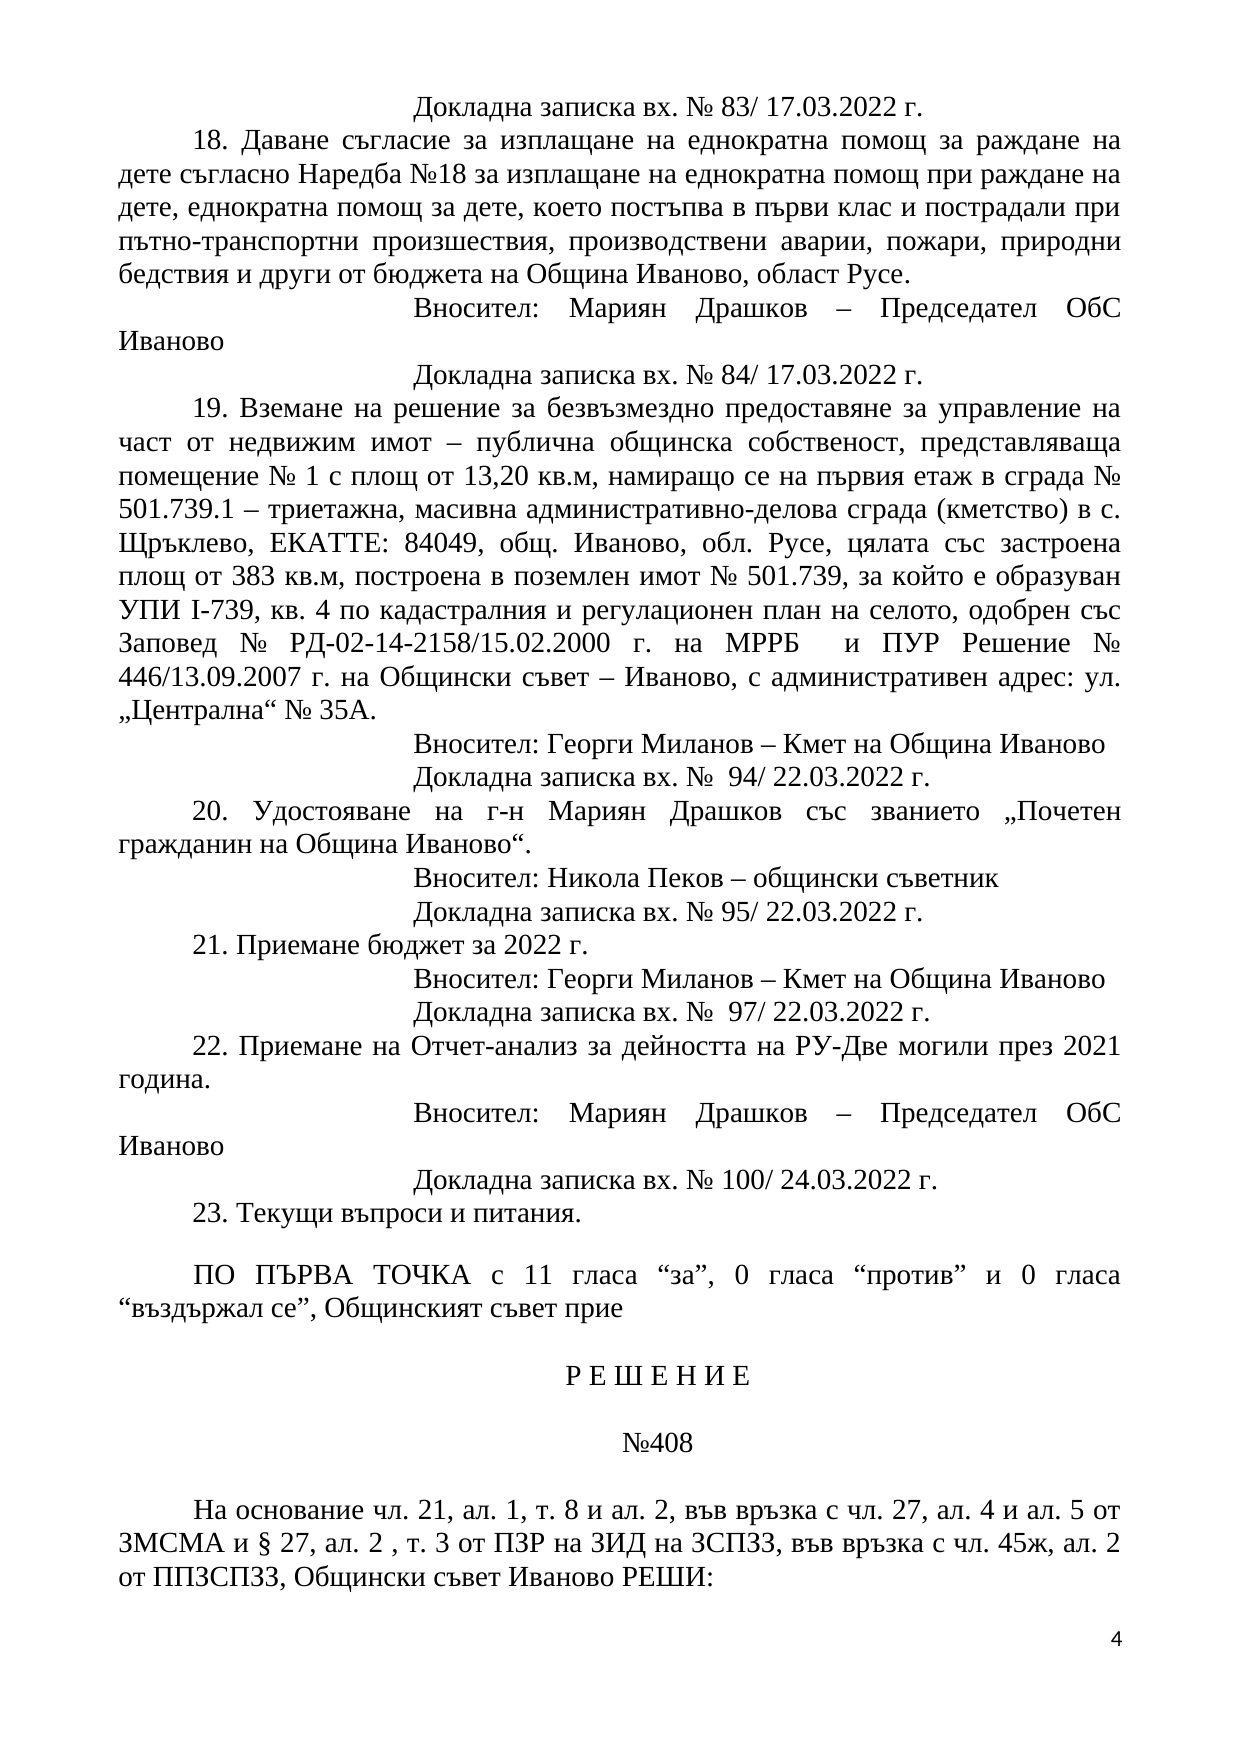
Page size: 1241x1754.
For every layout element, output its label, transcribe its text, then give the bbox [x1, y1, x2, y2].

text 21. Приемане бюджет за 2022 г. [118, 927, 1122, 961]
text Докладна записка вх. № 94/ 22.03.2022 г. [325, 759, 1122, 793]
text №408 [118, 1425, 1122, 1458]
text 23. Текущи въпроси и питания. [118, 1196, 1122, 1229]
text Р Е Ш Е Н И Е [118, 1358, 1122, 1391]
text 19. Вземане на решение за безвъзмездно предоставяне за управление на част от недвижим имот – публична общинска собственост, представляваща помещение № 1 с площ от 13,20 кв.м, намиращо се на първия етаж в сграда № 501.739.1 – триетажна, масивна административно-делова сграда (кметство) в с. Щръклево, ЕКАТТЕ: 84049, общ. Иваново, обл. Русе, цялата със застроена площ от 383 кв.м, построена в поземлен имот № 501.739, за който е образуван УПИ I-739, кв. 4 по кадастралния и регулационен план на селото, одобрен със Заповед № РД-02-14-2158/15.02.2000 г. на МРРБ и ПУР Решение № 446/13.09.2007 г. на Общински съвет – Иваново, с административен адрес: ул. „Централна“ № 35А. [118, 391, 1122, 726]
text На основание чл. 21, ал. 1, т. 8 и ал. 2, във връзка с чл. 27, ал. 4 и ал. 5 от ЗМСМА и § 27, ал. 2 , т. 3 от ПЗР на ЗИД на ЗСПЗЗ, във връзка с чл. 45ж, ал. 2 от ППЗСПЗЗ, Общински съвет Иваново РЕШИ: [118, 1492, 1122, 1592]
text Докладна записка вх. № 83/ 17.03.2022 г. [118, 89, 1122, 122]
text 20. Удостояване на г-н Мариян Драшков със званието „Почетен гражданин на Община Иваново“. [118, 793, 1122, 860]
text Докладна записка вх. № 95/ 22.03.2022 г. [118, 894, 1122, 927]
text Вносител: Никола Пеков – общински съветник [118, 860, 1122, 894]
text Докладна записка вх. № 100/ 24.03.2022 г. [118, 1162, 1122, 1196]
text Докладна записка вх. № 97/ 22.03.2022 г. [325, 994, 1122, 1028]
text 18. Даване съгласие за изплащане на еднократна помощ за раждане на дете съгласно Наредба №18 за изплащане на еднократна помощ при раждане на дете, еднократна помощ за дете, което постъпва в първи клас и пострадали при пътно-транспортни произшествия, производствени аварии, пожари, природни бедствия и други от бюджета на Община Иваново, област Русе. [118, 122, 1122, 290]
text Вносител: Георги Миланов – Кмет на Община Иваново [399, 726, 1122, 759]
text Докладна записка вх. № 84/ 17.03.2022 г. [118, 357, 1122, 391]
text Вносител: Мариян Драшков – Председател ОбС Иваново [118, 290, 1122, 357]
text 22. Приемане на Отчет-анализ за дейността на РУ-Две могили през 2021 година. [118, 1028, 1122, 1095]
text Вносител: Мариян Драшков – Председател ОбС Иваново [118, 1095, 1122, 1162]
text ПО ПЪРВА ТОЧКА с 11 гласа “за”, 0 гласа “против” и 0 гласа “въздържал се”, Общинският съвет прие [118, 1257, 1122, 1324]
text Вносител: Георги Миланов – Кмет на Община Иваново [325, 961, 1122, 994]
